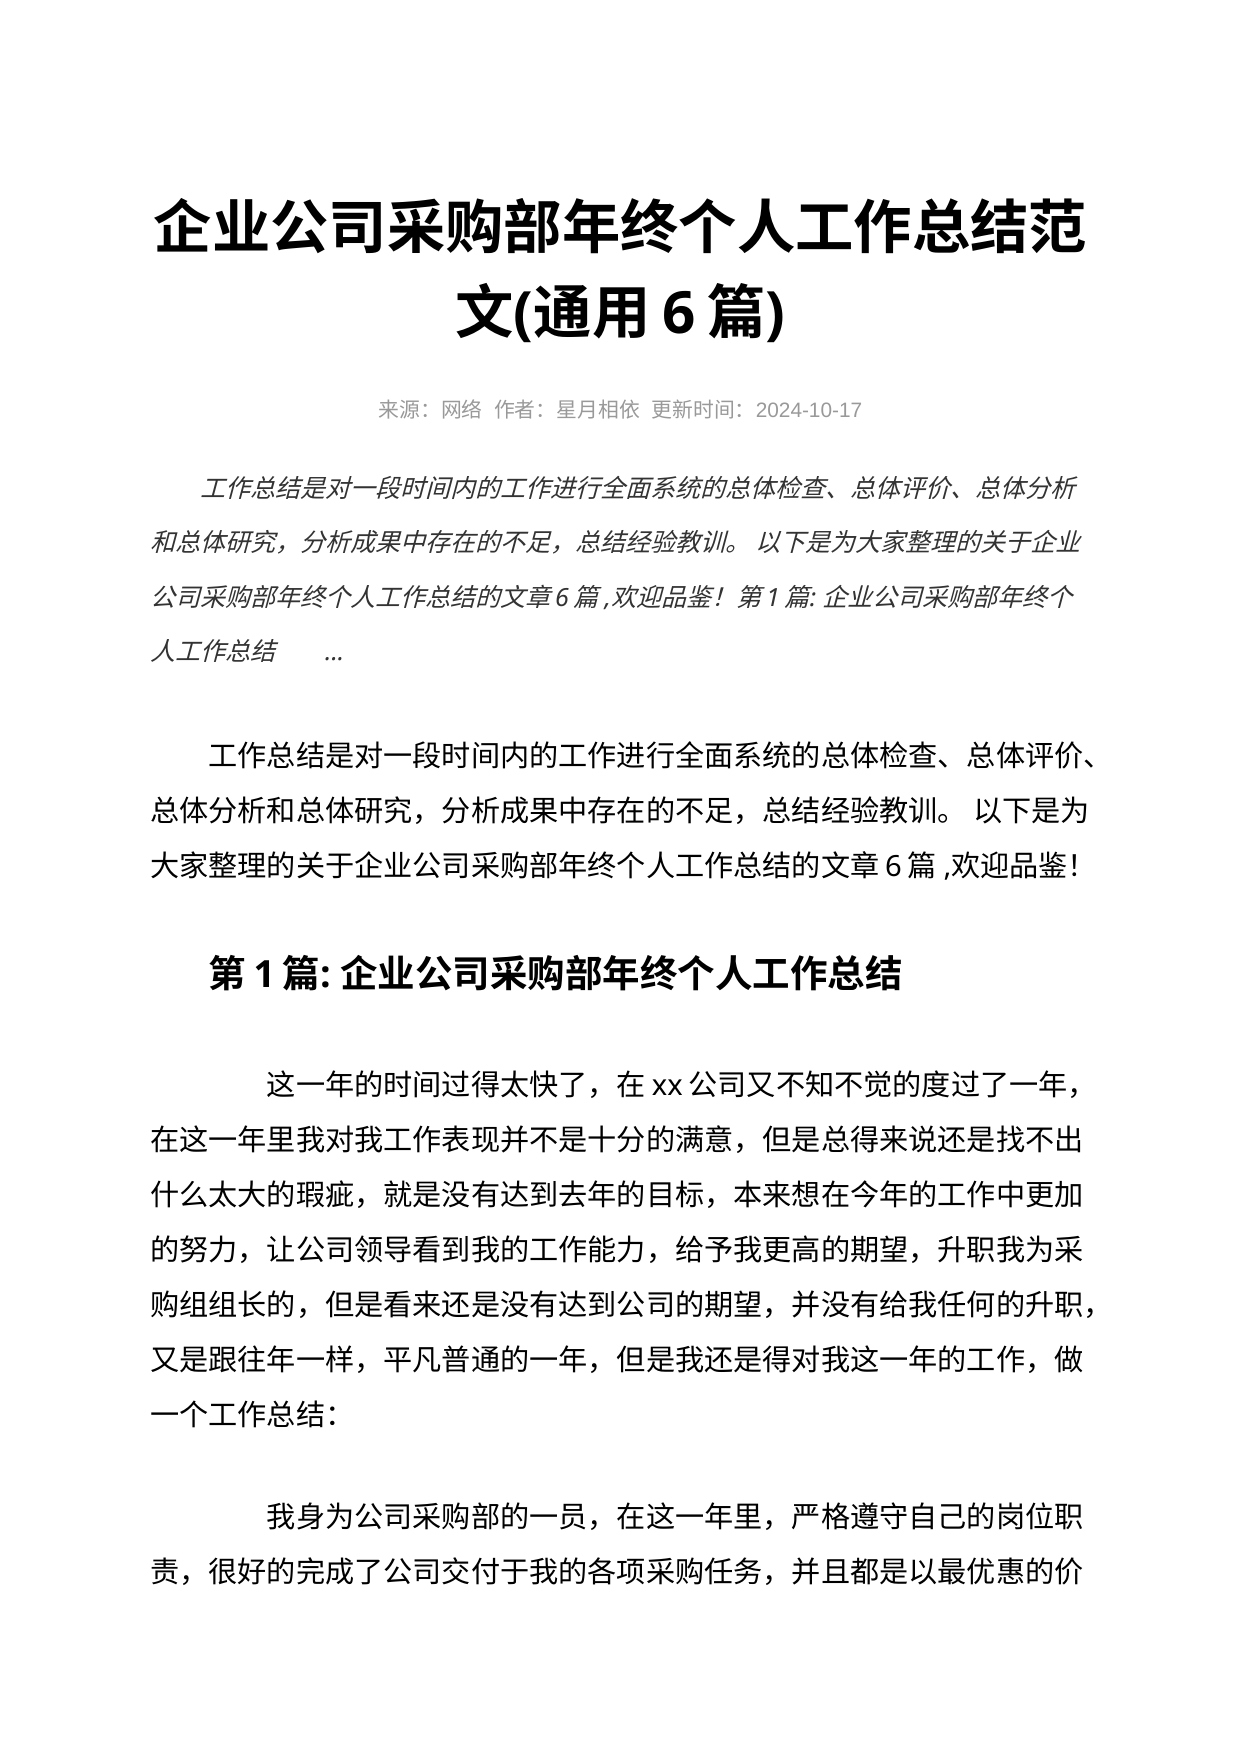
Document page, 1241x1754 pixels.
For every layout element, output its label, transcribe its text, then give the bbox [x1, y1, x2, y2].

text 工作总结是对一段时间内的工作进行全面系统的总体检查、总体评价、总体分析和总体研究，分析成果中存在的不足，总结经验教训。 以下是为大家整理的关于企业公司采购部年终个人工作总结的文章6篇 ,欢迎品鉴！ [150, 733, 1090, 885]
subtitle 企业公司采购部年终个人工作总结范文(通用6篇) [150, 181, 1090, 351]
text 工作总结是对一段时间内的工作进行全面系统的总体检查、总体评价、总体分析和总体研究，分析成果中存在的不足，总结经验教训。 以下是为大家整理的关于企业公司采购部年终个人工作总结的文章6篇 ,欢迎品鉴！第1篇: 企业公司采购部年终个人工作总结 ... [150, 468, 1090, 668]
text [150, 1493, 1090, 1590]
text 来源：网络 作者：星月相依 更新时间：2024-10-17 [150, 397, 1090, 421]
text 这一年的时间过得太快了，在xx公司又不知不觉的度过了一年，在这一年里我对我工作表现并不是十分的满意，但是总得来说还是找不出什么太大的瑕疵，就是没有达到去年的目标，本来想在今年的工作中更加的努力，让公司领导看到我的工作能力，给予我更高的期望，升职我为采购组组长的，但是看来还是没有达到公司的期望，并没有给我任何的升职，又是跟往年一样，平凡普通的一年，但是我还是得对我这一年的工作，做一个工作总结： [150, 1062, 1090, 1434]
text 第1篇: 企业公司采购部年终个人工作总结 [150, 944, 1090, 999]
